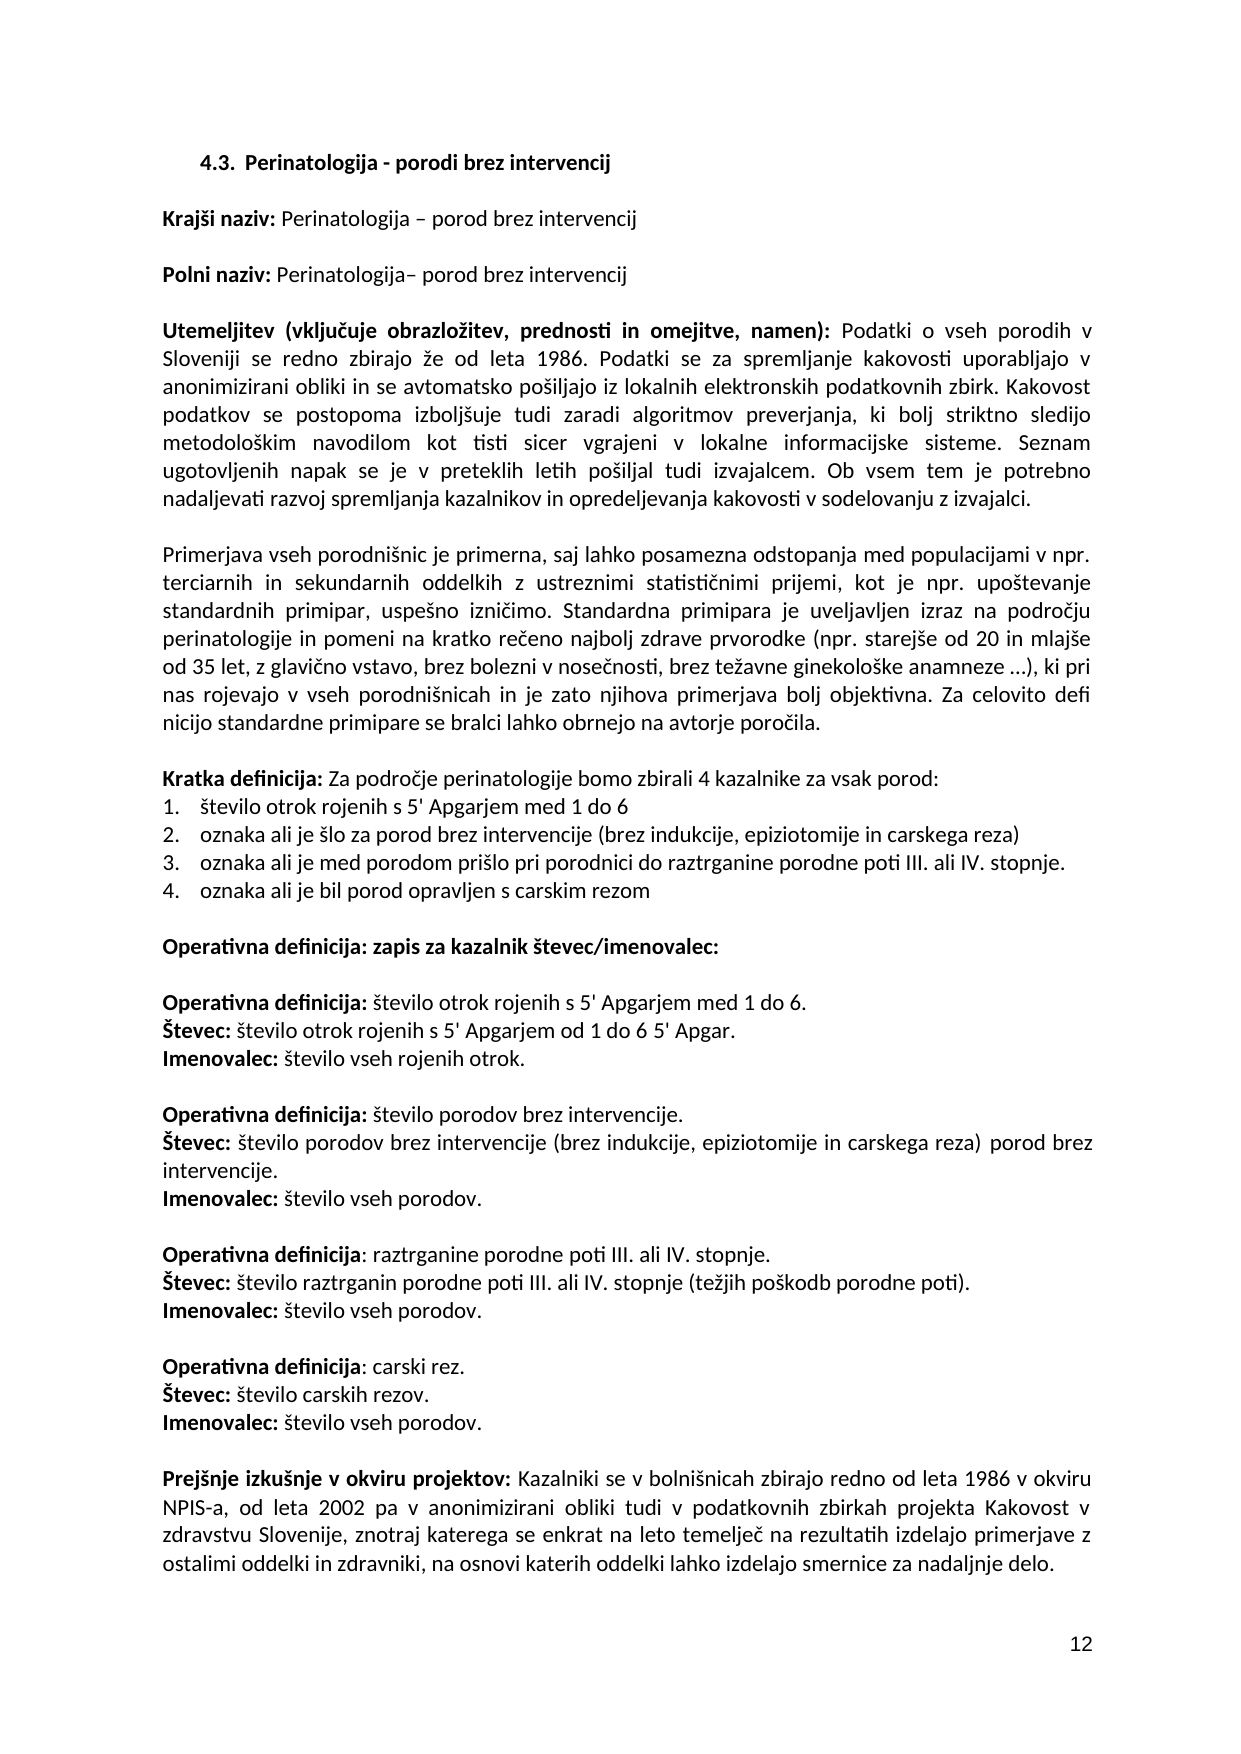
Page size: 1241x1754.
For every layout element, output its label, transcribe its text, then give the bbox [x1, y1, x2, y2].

list oznaka ali je bil porod opravljen s carskim rezom [162, 876, 1093, 904]
list oznaka ali je med porodom prišlo pri porodnici do raztrganine porodne poti III. ali IV. stopnje. [162, 848, 1093, 876]
text Imenovalec: število vseh porodov. [162, 1296, 1093, 1324]
text Polni naziv: Perinatologija– porod brez intervencij [162, 260, 1093, 288]
text Krajši naziv: Perinatologija – porod brez intervencij [162, 204, 1093, 232]
list Perinatologija - porodi brez intervencij [200, 148, 1093, 176]
text Operativna definicija: carski rez. [162, 1352, 1093, 1381]
text Imenovalec: število vseh porodov. [162, 1184, 1093, 1212]
list oznaka ali je šlo za porod brez intervencije (brez indukcije, epiziotomije in carskega reza) [162, 820, 1093, 848]
text Operativna definicija: število otrok rojenih s 5' Apgarjem med 1 do 6. [162, 988, 1093, 1016]
text Operativna definicija: število porodov brez intervencije. [162, 1100, 1093, 1128]
text Operativna definicija: zapis za kazalnik števec/imenovalec: [162, 932, 1093, 960]
text Operativna definicija: raztrganine porodne poti III. ali IV. stopnje. [162, 1240, 1093, 1268]
text Imenovalec: število vseh rojenih otrok. [162, 1044, 1093, 1072]
text Števec: število raztrganin porodne poti III. ali IV. stopnje (težjih poškodb porodne poti). [162, 1268, 1093, 1296]
text Utemeljitev (vključuje obrazložitev, prednosti in omejitve, namen): Podatki o vseh porodih v Sloveniji se redno zbirajo že od leta 1986. Podatki se za spremljanje kakovosti uporabljajo v anonimizirani obliki in se avtomatsko pošiljajo iz lokalnih elektronskih podatkovnih zbirk. Kakovost podatkov se postopoma izboljšuje tudi zaradi algoritmov preverjanja, ki bolj striktno sledijo metodološkim navodilom kot tisti sicer vgrajeni v lokalne informacijske sisteme. Seznam ugotovljenih napak se je v preteklih letih pošiljal tudi izvajalcem. Ob vsem tem je potrebno nadaljevati razvoj spremljanja kazalnikov in opredeljevanja kakovosti v sodelovanju z izvajalci. [162, 316, 1093, 512]
text Števec: število carskih rezov. [162, 1381, 1093, 1408]
text Imenovalec: število vseh porodov. [162, 1408, 1093, 1437]
text Primerjava vseh porodnišnic je primerna, saj lahko posamezna odstopanja med populacijami v npr. terciarnih in sekundarnih oddelkih z ustreznimi statističnimi prijemi, kot je npr. upoštevanje standardnih primipar, uspešno izničimo. Standardna primipara je uveljavljen izraz na področju perinatologije in pomeni na kratko rečeno najbolj zdrave prvorodke (npr. starejše od 20 in mlajše od 35 let, z glavično vstavo, brez bolezni v nosečnosti, brez težavne ginekološke anamneze …), ki pri nas rojevajo v vseh porodnišnicah in je zato njihova primerjava bolj objektivna. Za celovito defi nicijo standardne primipare se bralci lahko obrnejo na avtorje poročila. [162, 540, 1093, 736]
text Števec: število porodov brez intervencije (brez indukcije, epiziotomije in carskega reza) porod brez intervencije. [162, 1128, 1093, 1184]
list število otrok rojenih s 5' Apgarjem med 1 do 6 [162, 792, 1093, 820]
text Kratka definicija: Za področje perinatologije bomo zbirali 4 kazalnike za vsak porod: [162, 764, 1093, 792]
text Prejšnje izkušnje v okviru projektov: Kazalniki se v bolnišnicah zbirajo redno od leta 1986 v okviru NPIS-a, od leta 2002 pa v anonimizirani obliki tudi v podatkovnih zbirkah projekta Kakovost v zdravstvu Slovenije, znotraj katerega se enkrat na leto temelječ na rezultatih izdelajo primerjave z ostalimi oddelki in zdravniki, na osnovi katerih oddelki lahko izdelajo smernice za nadaljnje delo. [162, 1464, 1093, 1577]
text Števec: število otrok rojenih s 5' Apgarjem od 1 do 6 5' Apgar. [162, 1016, 1093, 1044]
